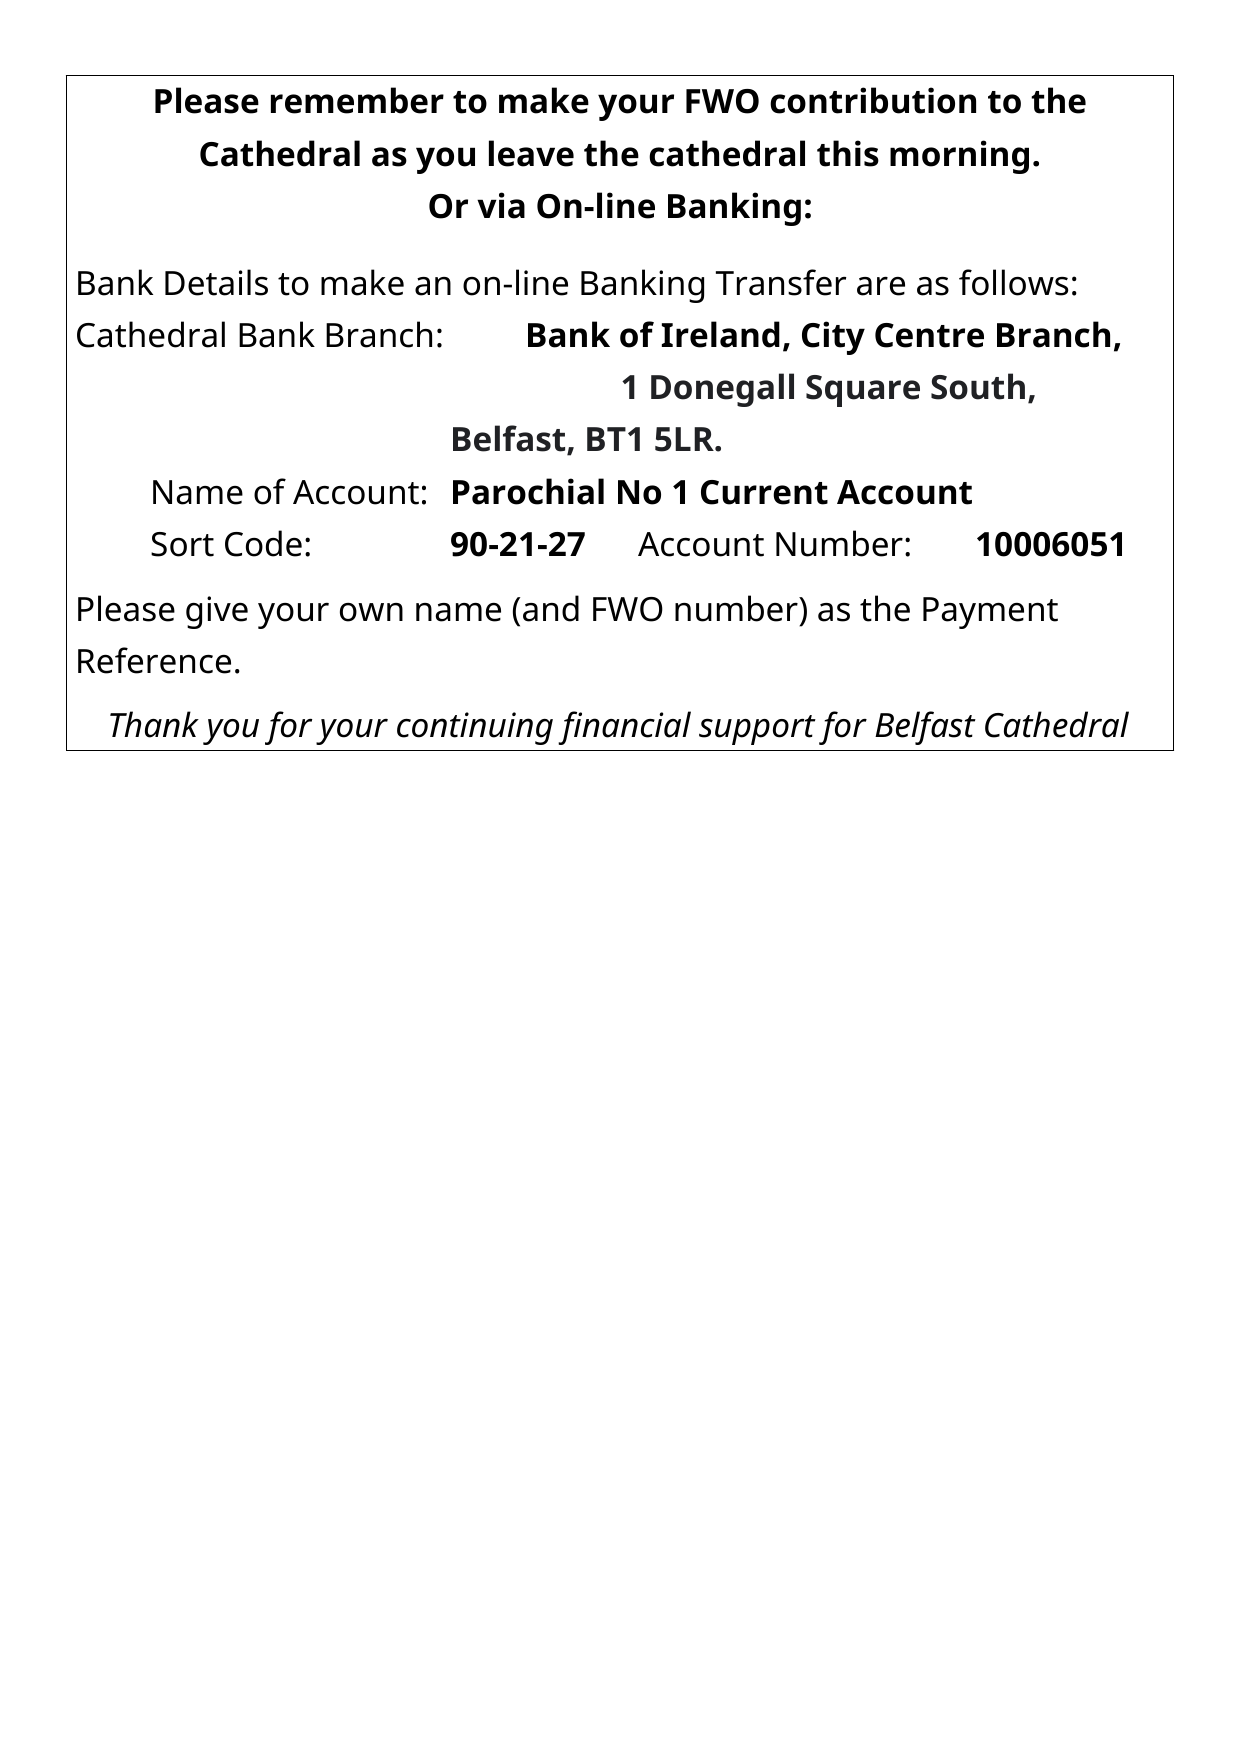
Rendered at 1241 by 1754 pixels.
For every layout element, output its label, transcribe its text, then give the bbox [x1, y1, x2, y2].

text Please remember to make your FWO contribution to the Cathedral as you leave the cathedral this morning. [67, 76, 1173, 176]
text Thank you for your continuing financial support for Belfast Cathedral [67, 699, 1173, 750]
text Sort Code: 90-21-27 Account Number: 10006051 [67, 517, 1173, 566]
text Please give your own name (and FWO number) as the Payment Reference. [67, 582, 1173, 683]
text Bank Details to make an on-line Banking Transfer are as follows: [67, 257, 1173, 305]
text Name of Account: Parochial No 1 Current Account [67, 465, 1173, 514]
text Or via On-line Banking: [67, 179, 1173, 228]
text Cathedral Bank Branch: Bank of Ireland, City Centre Branch, 1 Donegall Square South, Belfast, BT1 5LR. [67, 309, 1173, 462]
